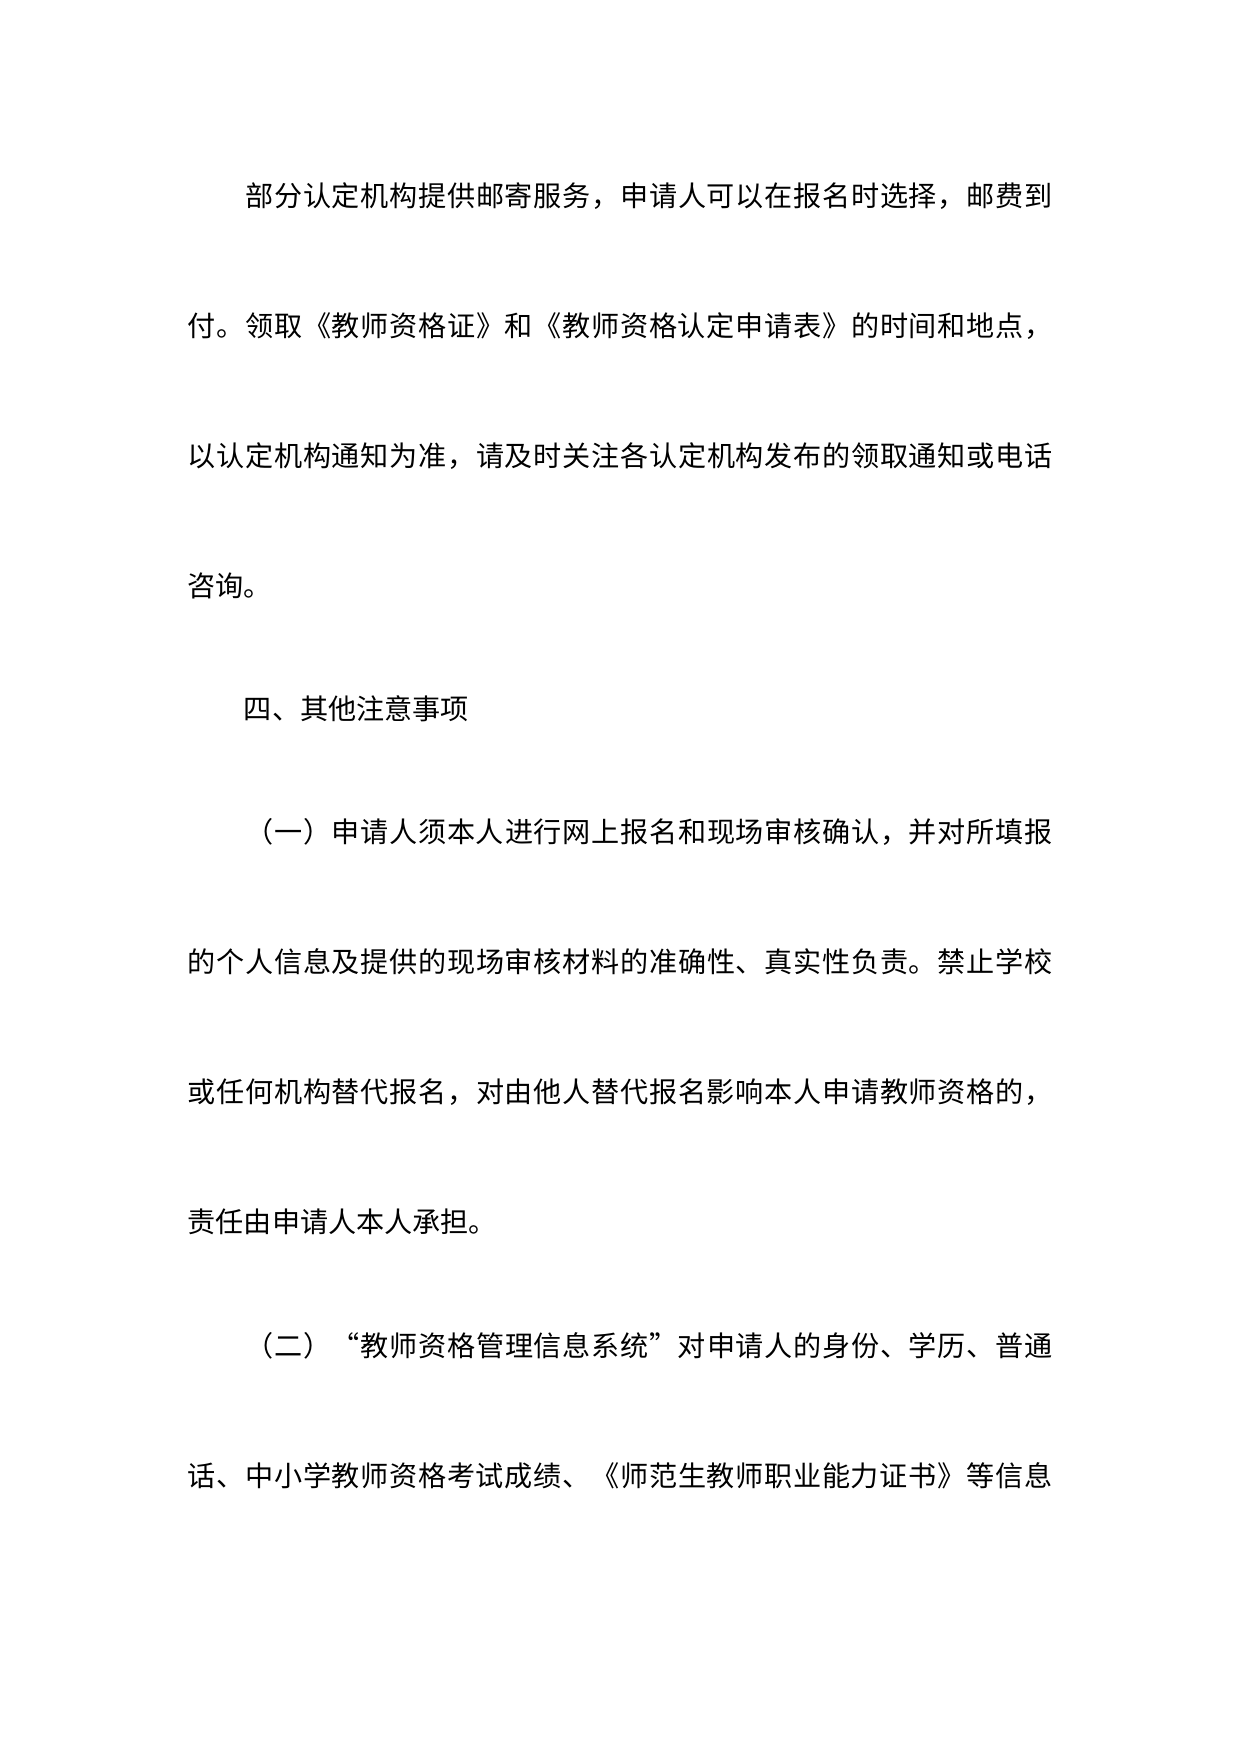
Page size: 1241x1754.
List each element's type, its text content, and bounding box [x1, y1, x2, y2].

text 四、其他注意事项 [187, 675, 1053, 740]
text 部分认定机构提供邮寄服务，申请人可以在报名时选择，邮费到付。领取《教师资格证》和《教师资格认定申请表》的时间和地点，以认定机构通知为准，请及时关注各认定机构发布的领取通知或电话咨询。 [187, 162, 1053, 617]
text （一）申请人须本人进行网上报名和现场审核确认，并对所填报的个人信息及提供的现场审核材料的准确性、真实性负责。禁止学校或任何机构替代报名，对由他人替代报名影响本人申请教师资格的，责任由申请人本人承担。 [187, 798, 1053, 1253]
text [187, 1311, 1053, 1506]
